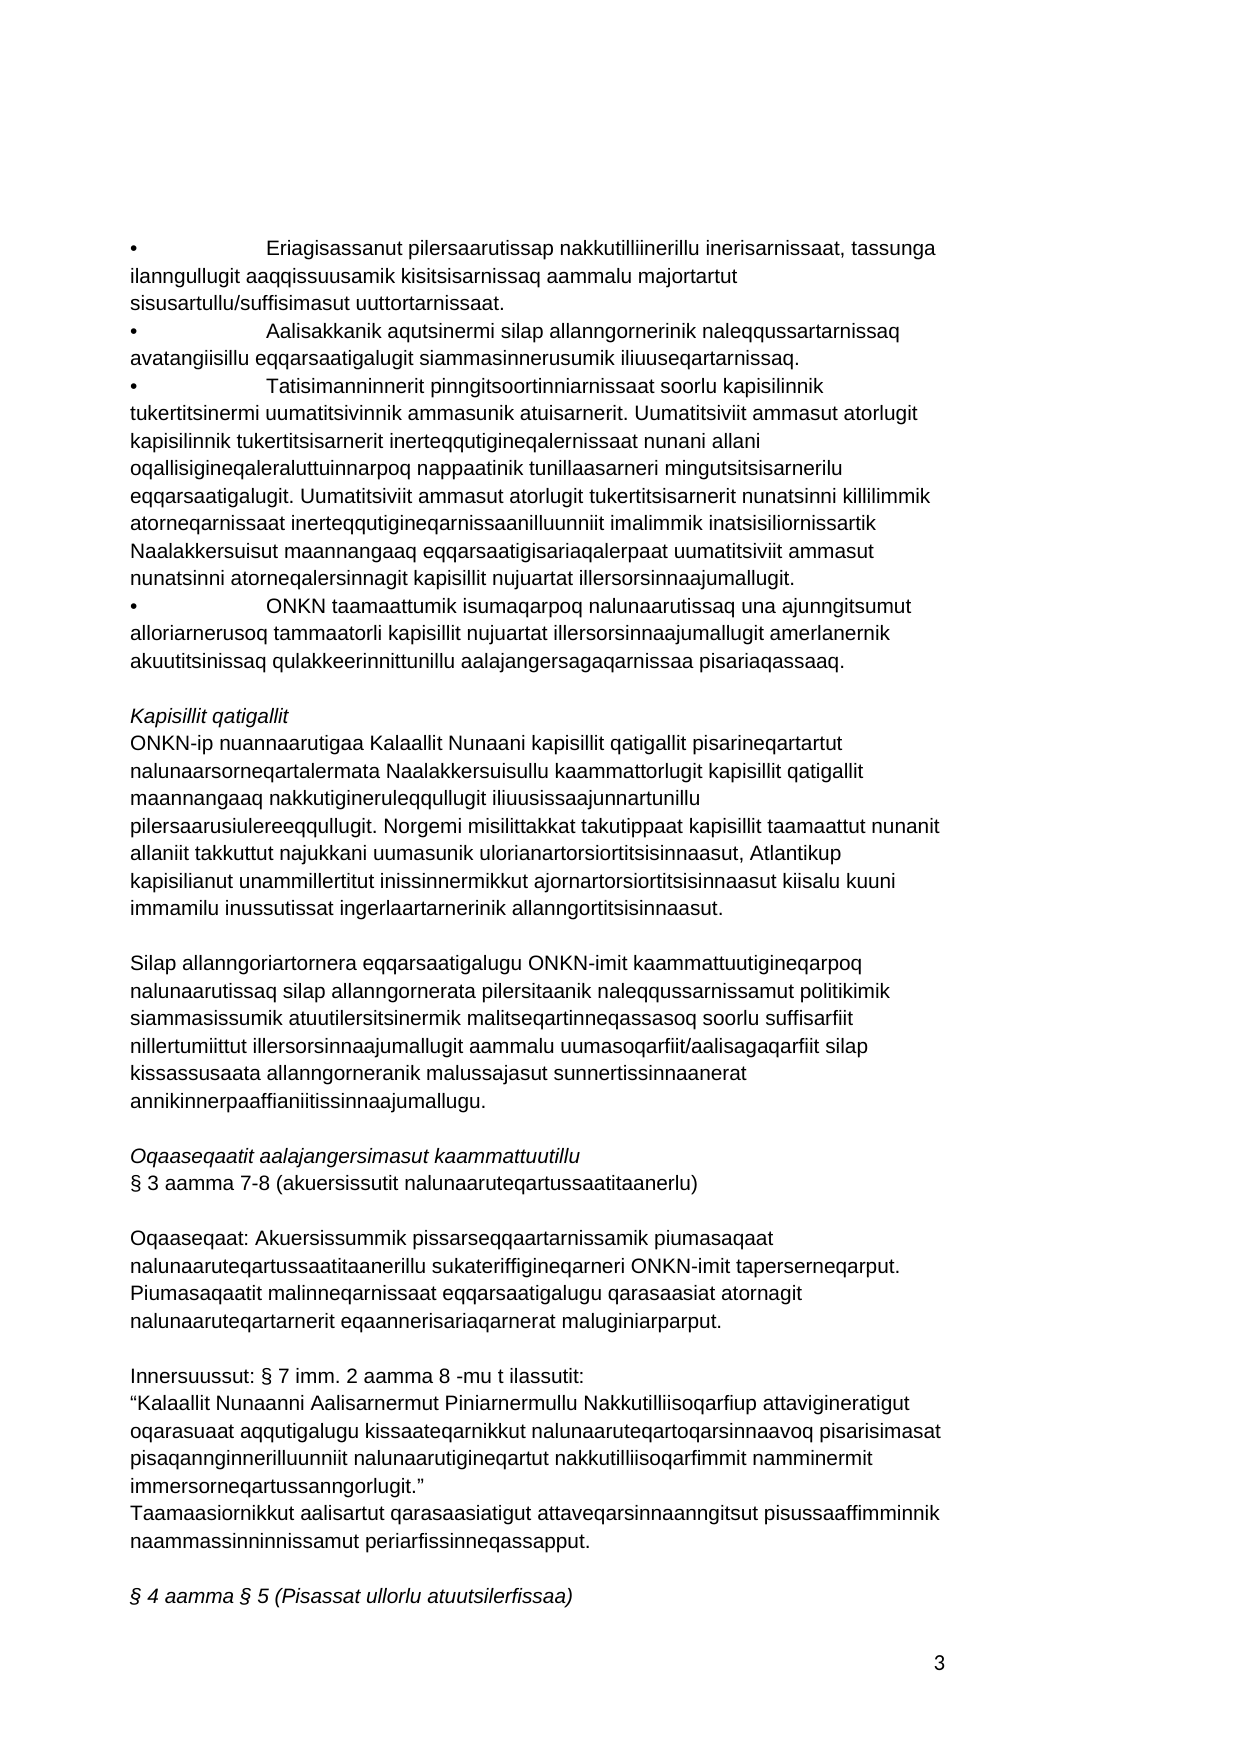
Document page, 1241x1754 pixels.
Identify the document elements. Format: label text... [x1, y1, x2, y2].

text Taamaasiornikkut aalisartut qarasaasiatigut attaveqarsinnaanngitsut pisussaaffimminnik naammassinninnissamut periarfissinneqassapput. [130, 1501, 945, 1553]
text § 3 aamma 7-8 (akuersissutit nalunaaruteqartussaatitaanerlu) [130, 1171, 945, 1195]
text “Kalaallit Nunaanni Aalisarnermut Piniarnermullu Nakkutilliisoqarfiup attavigineratigut oqarasuaat aqqutigalugu kissaateqarnikkut nalunaaruteqartoqarsinnaavoq pisarisimasat pisaqannginnerilluunniit nalunaarutigineqartut nakkutilliisoqarfimmit namminermit immersorneqartussanngorlugit.” [130, 1391, 945, 1498]
text Silap allanngoriartornera eqqarsaatigalugu ONKN-imit kaammattuutigineqarpoq nalunaarutissaq silap allanngornerata pilersitaanik naleqqussarnissamut politikimik siammasissumik atuutilersitsinermik malitseqartinneqassasoq soorlu suffisarfiit nillertumiittut illersorsinnaajumallugit aammalu uumasoqarfiit/aalisagaqarfiit silap kissassusaata allanngorneranik malussajasut sunnertissinnaanerat annikinnerpaaffianiitissinnaajumallugu. [130, 951, 945, 1113]
list ONKN taamaattumik isumaqarpoq nalunaarutissaq una ajunngitsumut alloriarnerusoq tammaatorli kapisillit nujuartat illersorsinnaajumallugit amerlanernik akuutitsinissaq qulakkeerinnittunillu aalajangersagaqarnissaa pisariaqassaaq. [130, 594, 945, 673]
text Oqaaseqaat: Akuersissummik pissarseqqaartarnissamik piumasaqaat nalunaaruteqartussaatitaanerillu sukateriffigineqarneri ONKN-imit taperserneqarput. Piumasaqaatit malinneqarnissaat eqqarsaatigalugu qarasaasiat atornagit nalunaaruteqartarnerit eqaannerisariaqarnerat maluginiarparput. [130, 1226, 945, 1333]
list Tatisimanninnerit pinngitsoortinniarnissaat soorlu kapisilinnik tukertitsinermi uumatitsivinnik ammasunik atuisarnerit. Uumatitsiviit ammasut atorlugit kapisilinnik tukertitsisarnerit inerteqqutigineqalernissaat nunani allani oqallisigineqaleraluttuinnarpoq nappaatinik tunillaasarneri mingutsitsisarnerilu eqqarsaatigalugit. Uumatitsiviit ammasut atorlugit tukertitsisarnerit nunatsinni killilimmik atorneqarnissaat inerteqqutigineqarnissaanilluunniit imalimmik inatsisiliornissartik Naalakkersuisut maannangaaq eqqarsaatigisariaqalerpaat uumatitsiviit ammasut nunatsinni atorneqalersinnagit kapisillit nujuartat illersorsinnaajumallugit. [130, 374, 945, 590]
text Innersuussut: § 7 imm. 2 aamma 8 -mu t ilassutit: [130, 1364, 945, 1388]
list Aalisakkanik aqutsinermi silap allanngornerinik naleqqussartarnissaq avatangiisillu eqqarsaatigalugit siammasinnerusumik iliuuseqartarnissaq. [130, 319, 945, 370]
list Eriagisassanut pilersaarutissap nakkutilliinerillu inerisarnissaat, tassunga ilanngullugit aaqqissuusamik kisitsisarnissaq aammalu majortartut sisusartullu/suffisimasut uuttortarnissaat. [130, 236, 945, 315]
text Kapisillit qatigallit [130, 704, 945, 728]
text § 4 aamma § 5 (Pisassat ullorlu atuutsilerfissaa) [130, 1584, 945, 1608]
text Oqaaseqaatit aalajangersimasut kaammattuutillu [130, 1144, 945, 1168]
text ONKN-ip nuannaarutigaa Kalaallit Nunaani kapisillit qatigallit pisarineqartartut nalunaarsorneqartalermata Naalakkersuisullu kaammattorlugit kapisillit qatigallit maannangaaq nakkutigineruleqqullugit iliuusissaajunnartunillu pilersaarusiulereeqqullugit. Norgemi misilittakkat takutippaat kapisillit taamaattut nunanit allaniit takkuttut najukkani uumasunik ulorianartorsiortitsisinnaasut, Atlantikup kapisilianut unammillertitut inissinnermikkut ajornartorsiortitsisinnaasut kiisalu kuuni immamilu inussutissat ingerlaartarnerinik allanngortitsisinnaasut. [130, 731, 945, 920]
